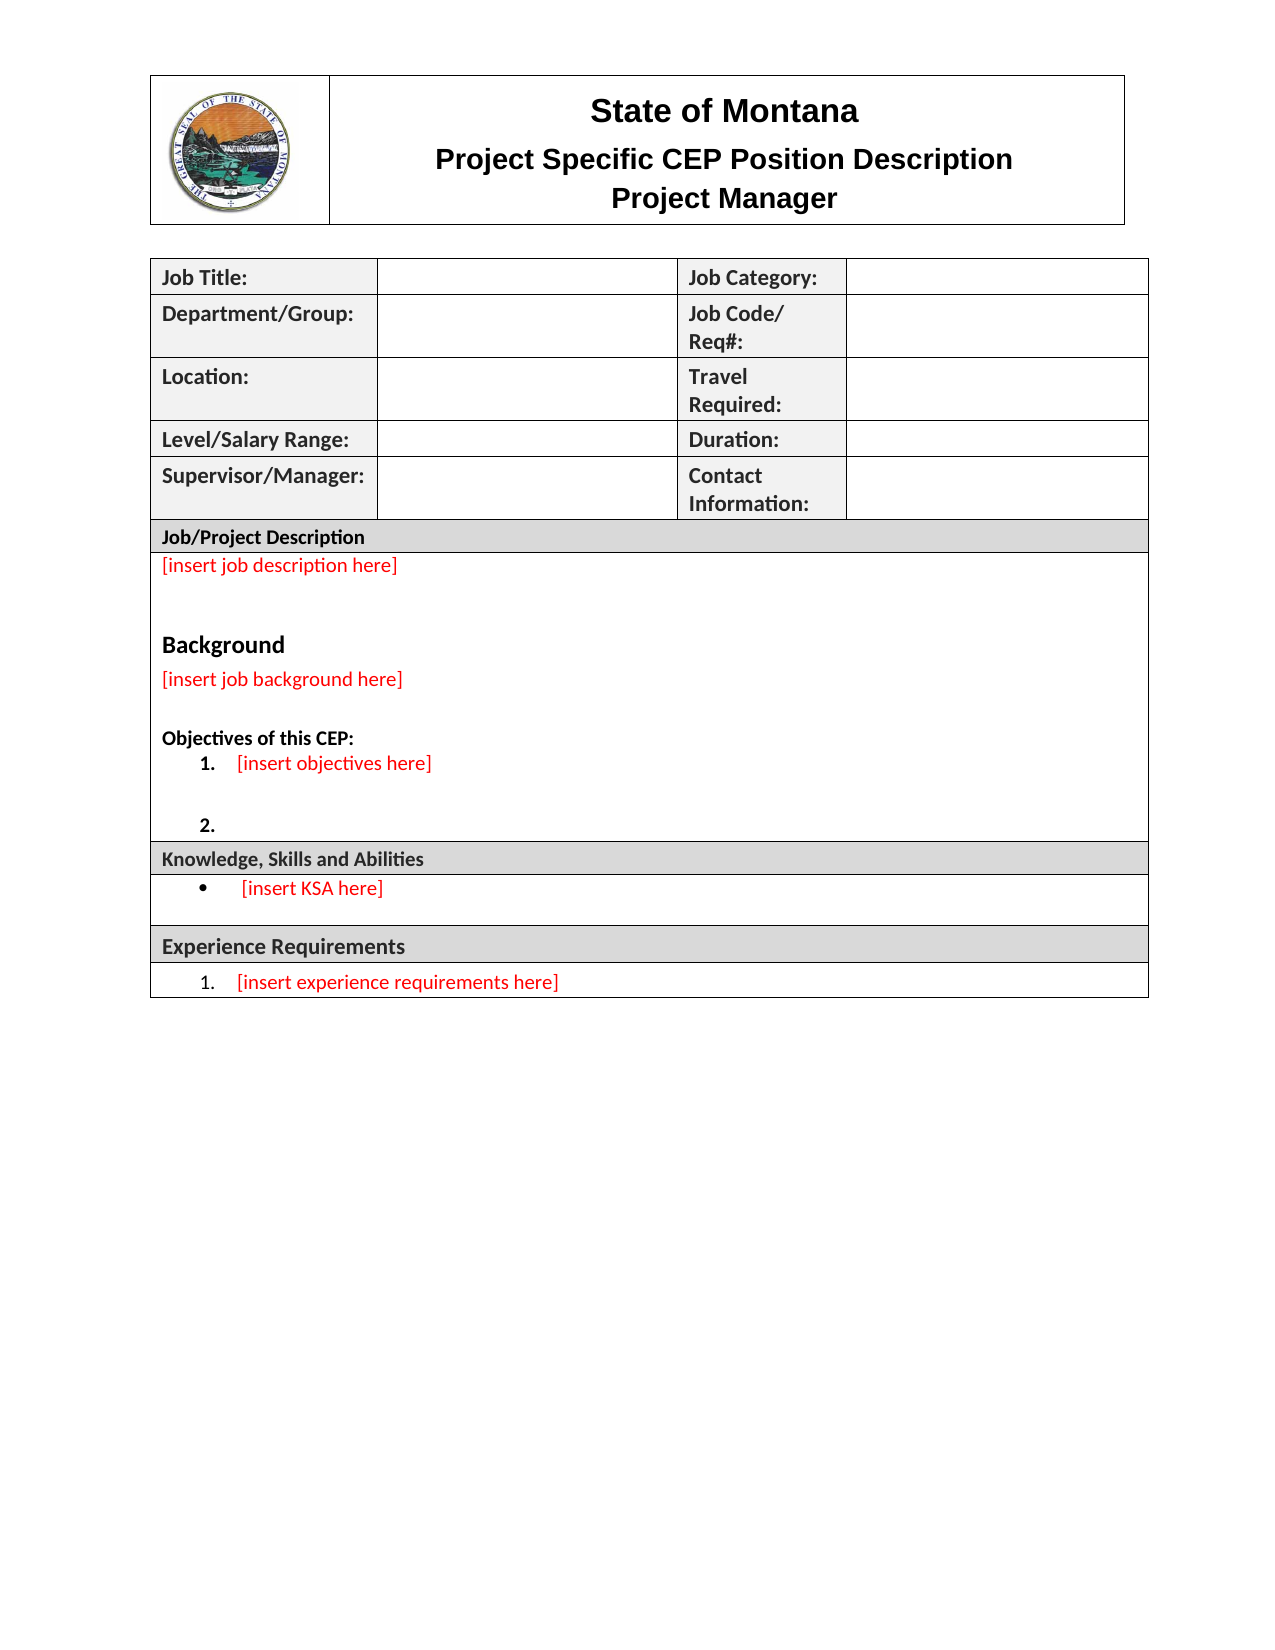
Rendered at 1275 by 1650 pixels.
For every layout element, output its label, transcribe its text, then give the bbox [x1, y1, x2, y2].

table_cell Experience Requirements [151, 926, 1148, 962]
table_cell Location: [151, 358, 377, 420]
table_cell Department/Group: [151, 295, 377, 357]
table_cell [847, 421, 1148, 456]
table_cell Travel Required: [678, 358, 846, 420]
table_cell Knowledge, Skills and Abilities [151, 842, 1148, 874]
table_header Job Category: [678, 259, 846, 294]
table_cell [insert KSA here] [151, 875, 1148, 925]
table_header [378, 259, 677, 294]
table_cell [378, 457, 677, 519]
table_cell [insert experience requirements here] [151, 963, 1148, 997]
table_cell [insert job description here] Background [insert job background here] Objectives of this CEP: [insert objectives here] [151, 553, 1148, 841]
table_cell Job/Project Description [151, 520, 1148, 552]
table_header Job Title: [151, 259, 377, 294]
table_header [847, 259, 1148, 294]
table_cell Duration: [678, 421, 846, 456]
table_cell [847, 358, 1148, 420]
table_cell [378, 421, 677, 456]
table_cell [847, 457, 1148, 519]
table_cell Contact Information: [678, 457, 846, 519]
table_cell Job Code/ Req#: [678, 295, 846, 357]
table_cell Supervisor/Manager: [151, 457, 377, 519]
table_cell [847, 295, 1148, 357]
table_cell [378, 358, 677, 420]
picture [161, 82, 299, 220]
table_cell Level/Salary Range: [151, 421, 377, 456]
table_cell [378, 295, 677, 357]
